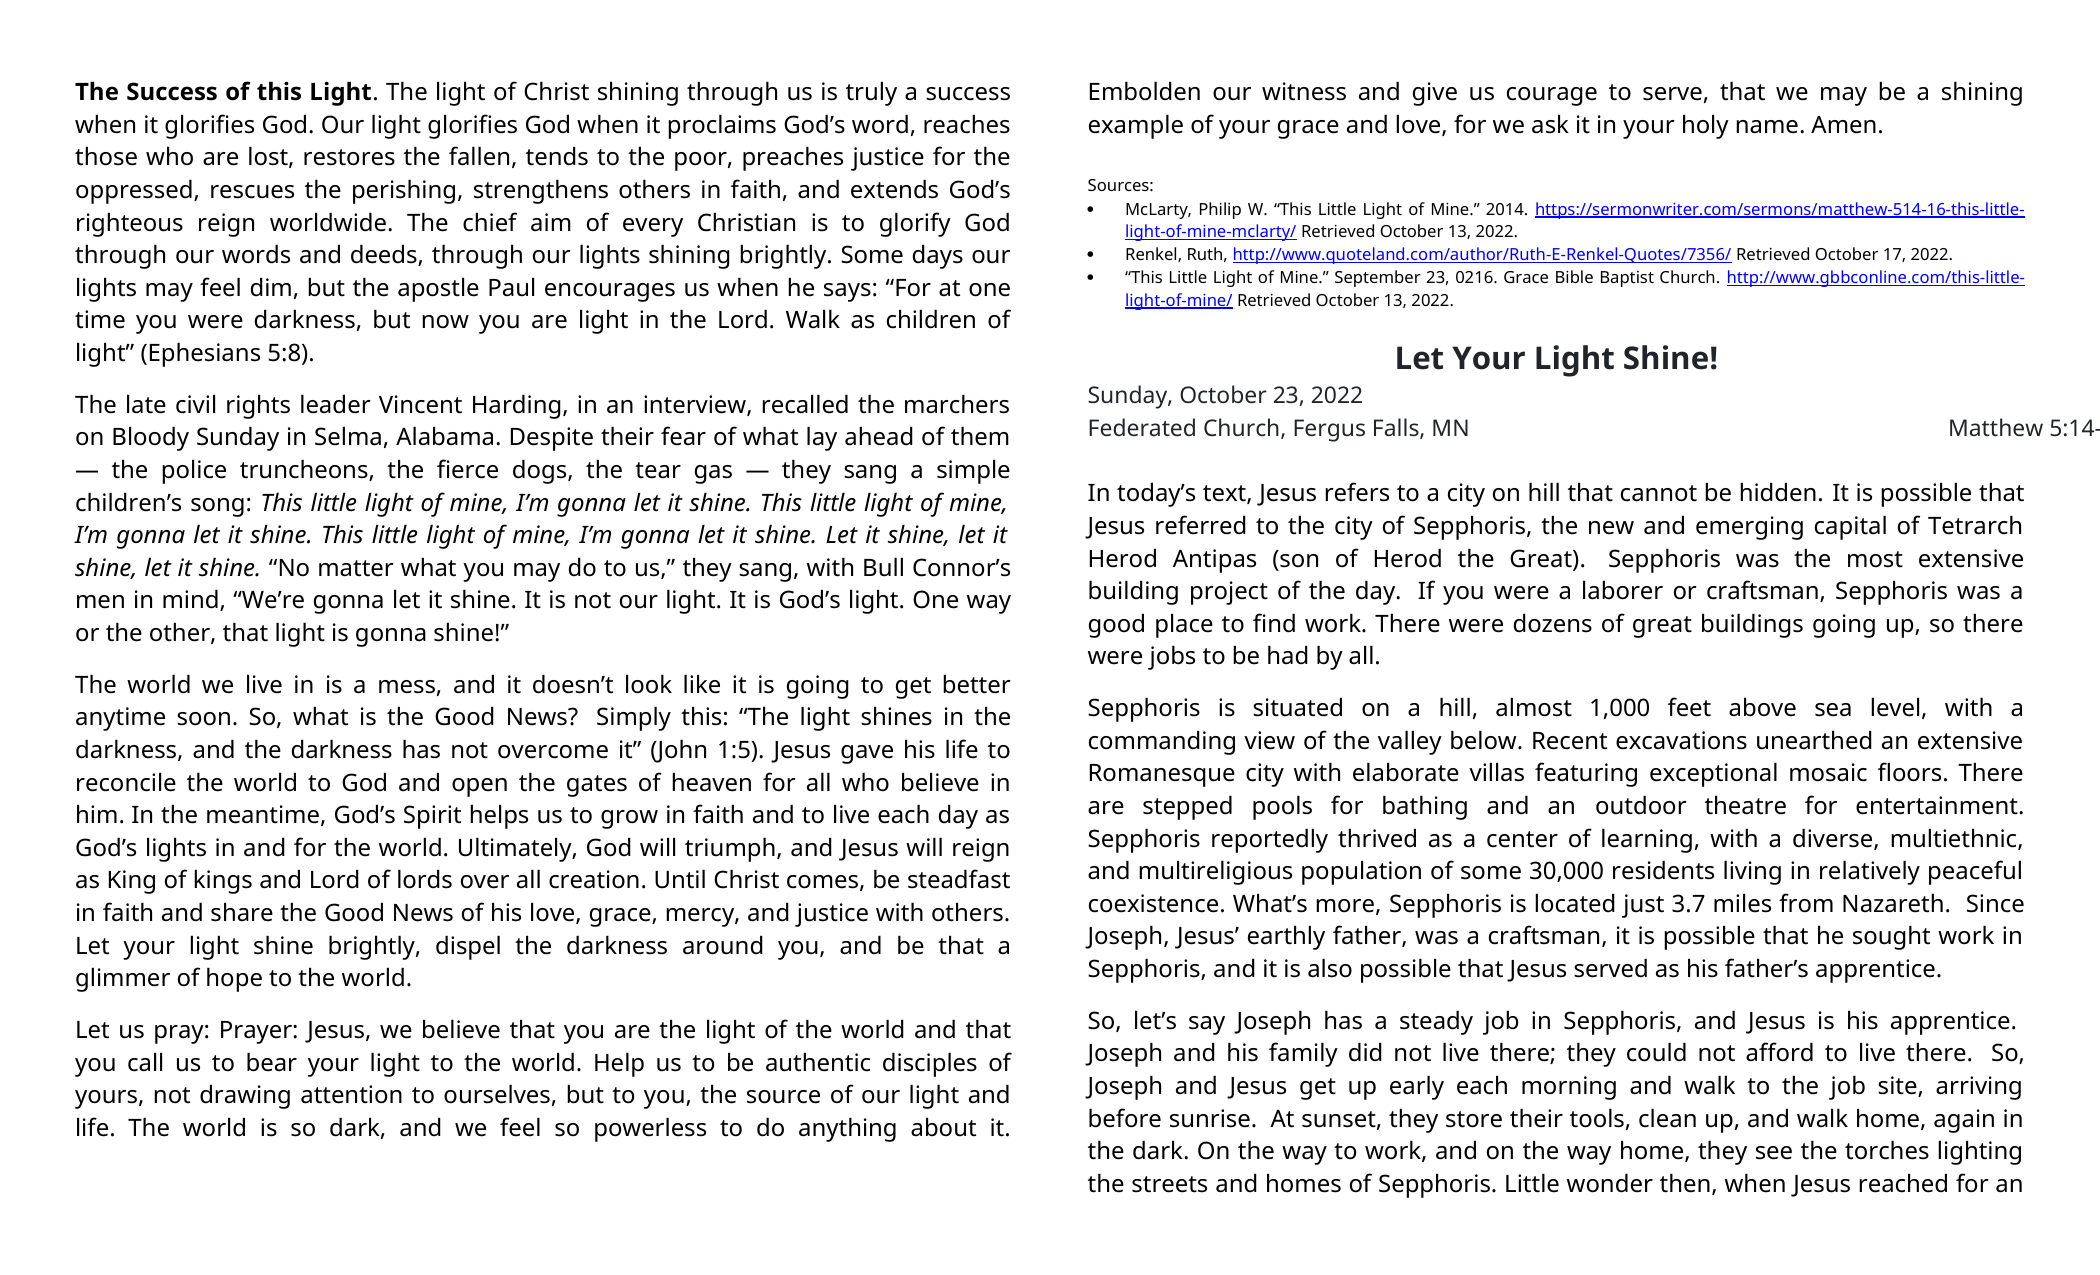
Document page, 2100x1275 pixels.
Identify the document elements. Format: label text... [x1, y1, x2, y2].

text Sepphoris is situated on a hill, almost 1,000 feet above sea level, with a commanding view of the valley below. Recent excavations unearthed an extensive Romanesque city with elaborate villas featuring exceptional mosaic floors. There are stepped pools for bathing and an outdoor theatre for entertainment. Sepphoris reportedly thrived as a center of learning, with a diverse, multiethnic, and multireligious population of some 30,000 residents living in relatively peaceful coexistence. What’s more, Sepphoris is located just 3.7 miles from Nazareth. Since Joseph, Jesus’ earthly father, was a craftsman, it is possible that he sought work in Sepphoris, and it is also possible that Jesus served as his father’s apprentice. [1087, 691, 2025, 984]
text Let Your Light Shine! [1087, 336, 2025, 378]
text Let us pray: Prayer: Jesus, we believe that you are the light of the world and that you call us to bear your light to the world. Help us to be authentic disciples of yours, not drawing attention to ourselves, but to you, the source of our light and life. The world is so dark, and we feel so powerless to do anything about it. Embolden our witness and give us courage to serve, that we may be a shining example of your grace and love, for we ask it in your holy name. Amen. [75, 1013, 1012, 1143]
text Federated Church, Fergus Falls, MN Matthew 5:14-16 [1087, 412, 2025, 443]
text In today’s text, Jesus refers to a city on hill that cannot be hidden. It is possible that Jesus referred to the city of Sepphoris, the new and emerging capital of Tetrarch Herod Antipas (son of Herod the Great). Sepphoris was the most extensive building project of the day. If you were a laborer or craftsman, Sepphoris was a good place to find work. There were dozens of great buildings going up, so there were jobs to be had by all. [1087, 476, 2025, 672]
text The late civil rights leader Vincent Harding, in an interview, recalled the marchers on Bloody Sunday in Selma, Alabama. Despite their fear of what lay ahead of them — the police truncheons, the fierce dogs, the tear gas — they sang a simple children’s song: This little light of mine, I’m gonna let it shine. This little light of mine, I’m gonna let it shine. This little light of mine, I’m gonna let it shine. Let it shine, let it shine, let it shine. “No matter what you may do to us,” they sang, with Bull Connor’s men in mind, “We’re gonna let it shine. It is not our light. It is God’s light. One way or the other, that light is gonna shine!” [75, 388, 1012, 648]
text Let us pray: Prayer: Jesus, we believe that you are the light of the world and that you call us to bear your light to the world. Help us to be authentic disciples of yours, not drawing attention to ourselves, but to you, the source of our light and life. The world is so dark, and we feel so powerless to do anything about it. Embolden our witness and give us courage to serve, that we may be a shining example of your grace and love, for we ask it in your holy name. Amen. [1087, 75, 2025, 140]
text The world we live in is a mess, and it doesn’t look like it is going to get better anytime soon. So, what is the Good News? Simply this: “The light shines in the darkness, and the darkness has not overcome it” (John 1:5). Jesus gave his life to reconcile the world to God and open the gates of heaven for all who believe in him. In the meantime, God’s Spirit helps us to grow in faith and to live each day as God’s lights in and for the world. Ultimately, God will triumph, and Jesus will reign as King of kings and Lord of lords over all creation. Until Christ comes, be steadfast in faith and share the Good News of his love, grace, mercy, and justice with others. Let your light shine brightly, dispel the darkness around you, and be that a glimmer of hope to the world. [75, 668, 1012, 994]
list Renkel, Ruth, http://www.quoteland.com/author/Ruth-E-Renkel-Quotes/7356/ Retrieved October 17, 2022. [1087, 243, 2025, 265]
text The Success of this Light. The light of Christ shining through us is truly a success when it glorifies God. Our light glorifies God when it proclaims God’s word, reaches those who are lost, restores the fallen, tends to the poor, preaches justice for the oppressed, rescues the perishing, strengthens others in faith, and extends God’s righteous reign worldwide. The chief aim of every Christian is to glorify God through our words and deeds, through our lights shining brightly. Some days our lights may feel dim, but the apostle Paul encourages us when he says: “For at one time you were darkness, but now you are light in the Lord. Walk as children of light” (Ephesians 5:8). [75, 75, 1012, 368]
list McLarty, Philip W. “This Little Light of Mine.” 2014. https://sermonwriter.com/sermons/matthew-514-16-this-little-light-of-mine-mclarty/ Retrieved October 13, 2022. [1087, 197, 2025, 243]
text Sources: [1087, 173, 2025, 196]
text Sunday, October 23, 2022 Psalm 27 [1087, 379, 2025, 411]
list “This Little Light of Mine.” September 23, 0216. Grace Bible Baptist Church. http://www.gbbconline.com/this-little-light-of-mine/ Retrieved October 13, 2022. [1087, 265, 2025, 311]
